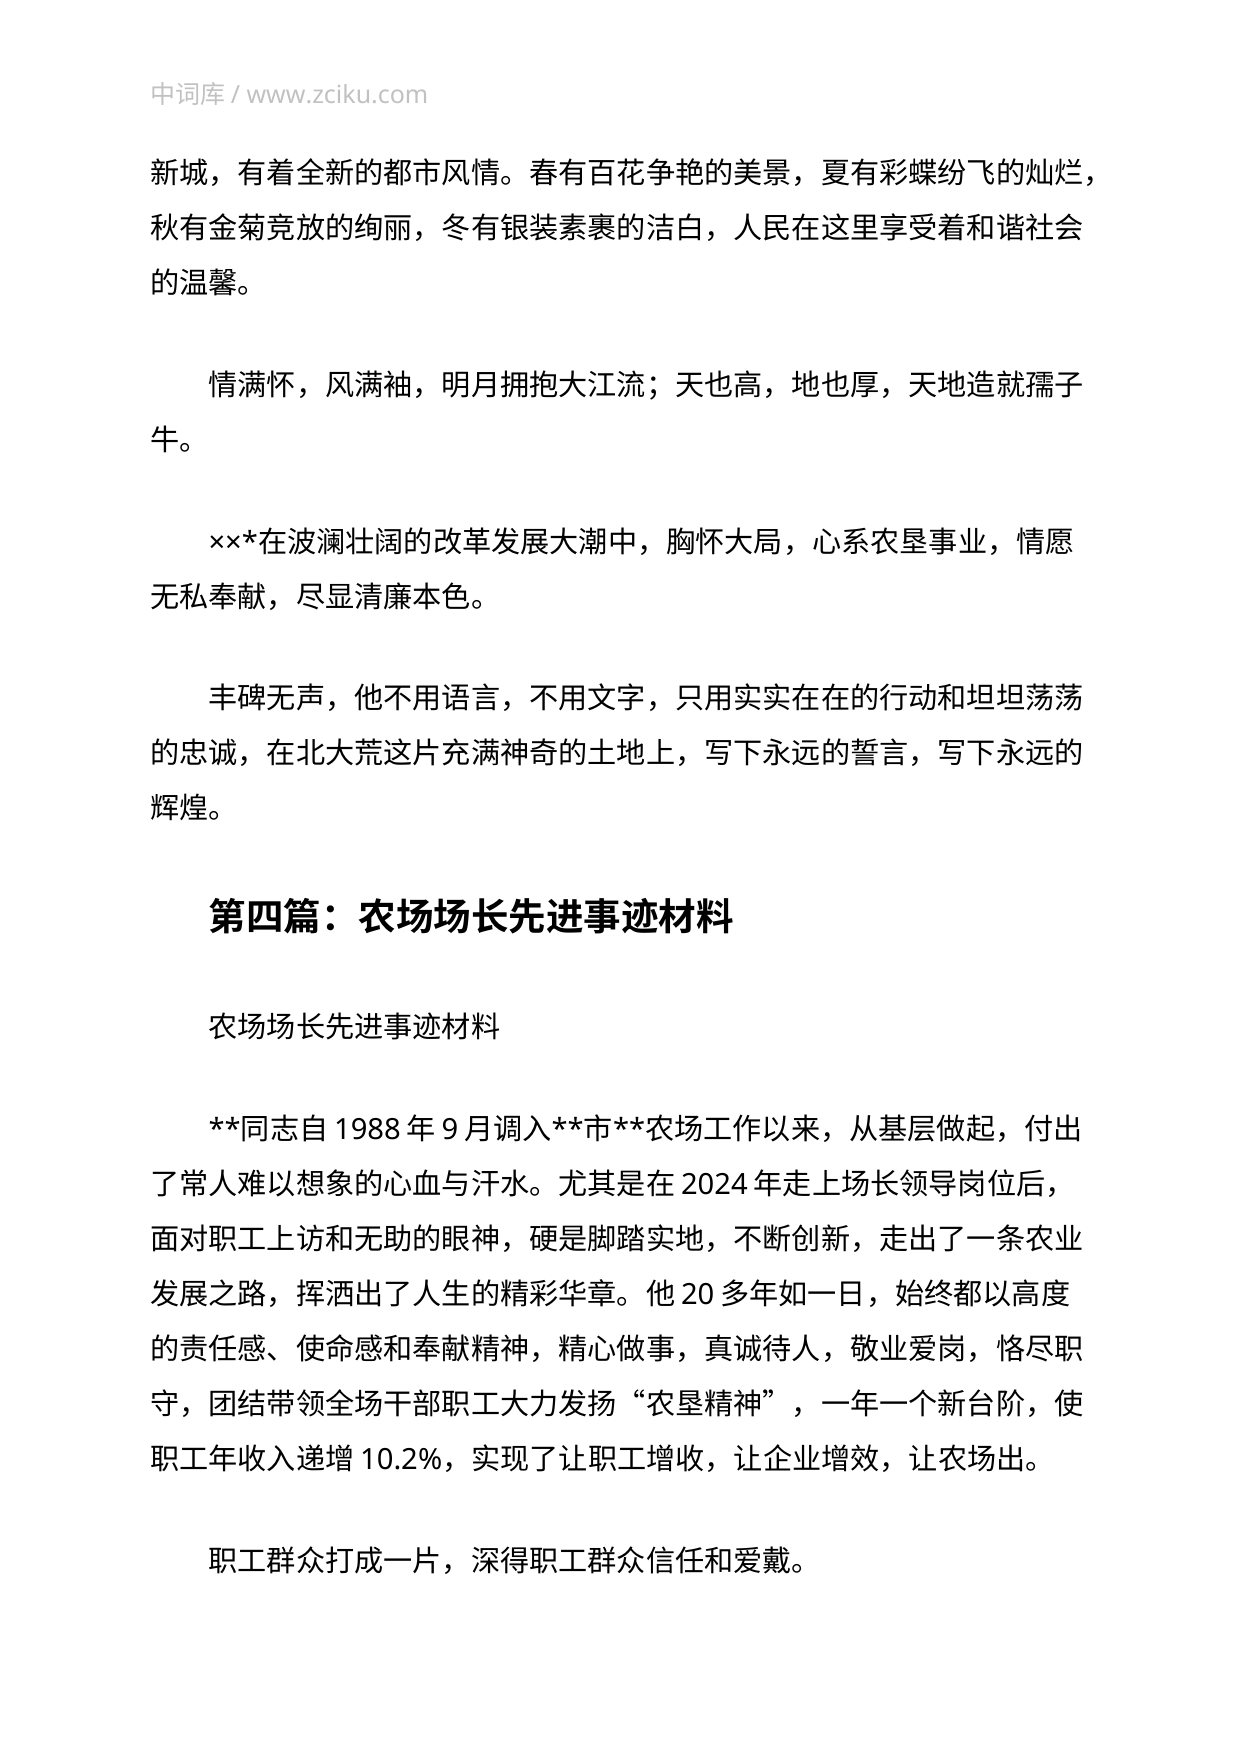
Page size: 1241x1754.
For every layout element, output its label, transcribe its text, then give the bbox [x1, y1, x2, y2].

text **同志自1988年9月调入**市**农场工作以来，从基层做起，付出了常人难以想象的心血与汗水。尤其是在2024年走上场长领导岗位后，面对职工上访和无助的眼神，硬是脚踏实地，不断创新，走出了一条农业发展之路，挥洒出了人生的精彩华章。他20多年如一日，始终都以高度的责任感、使命感和奉献精神，精心做事，真诚待人，敬业爱岗，恪尽职守，团结带领全场干部职工大力发扬“农垦精神”，一年一个新台阶，使职工年收入递增10.2%，实现了让职工增收，让企业增效，让农场出。 [150, 1106, 1090, 1478]
text 情满怀，风满袖，明月拥抱大江流；天也高，地也厚，天地造就孺子牛。 [150, 362, 1090, 459]
text 第四篇：农场场长先进事迹材料 [150, 887, 1090, 941]
text ××*在波澜壮阔的改革发展大潮中，胸怀大局，心系农垦事业，情愿无私奉献，尽显清廉本色。 [150, 518, 1090, 616]
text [150, 150, 1090, 302]
text 农场场长先进事迹材料 [150, 1004, 1090, 1046]
text 丰碑无声，他不用语言，不用文字，只用实实在在的行动和坦坦荡荡的忠诚，在北大荒这片充满神奇的土地上，写下永远的誓言，写下永远的辉煌。 [150, 675, 1090, 827]
text 职工群众打成一片，深得职工群众信任和爱戴。 [150, 1537, 1090, 1580]
